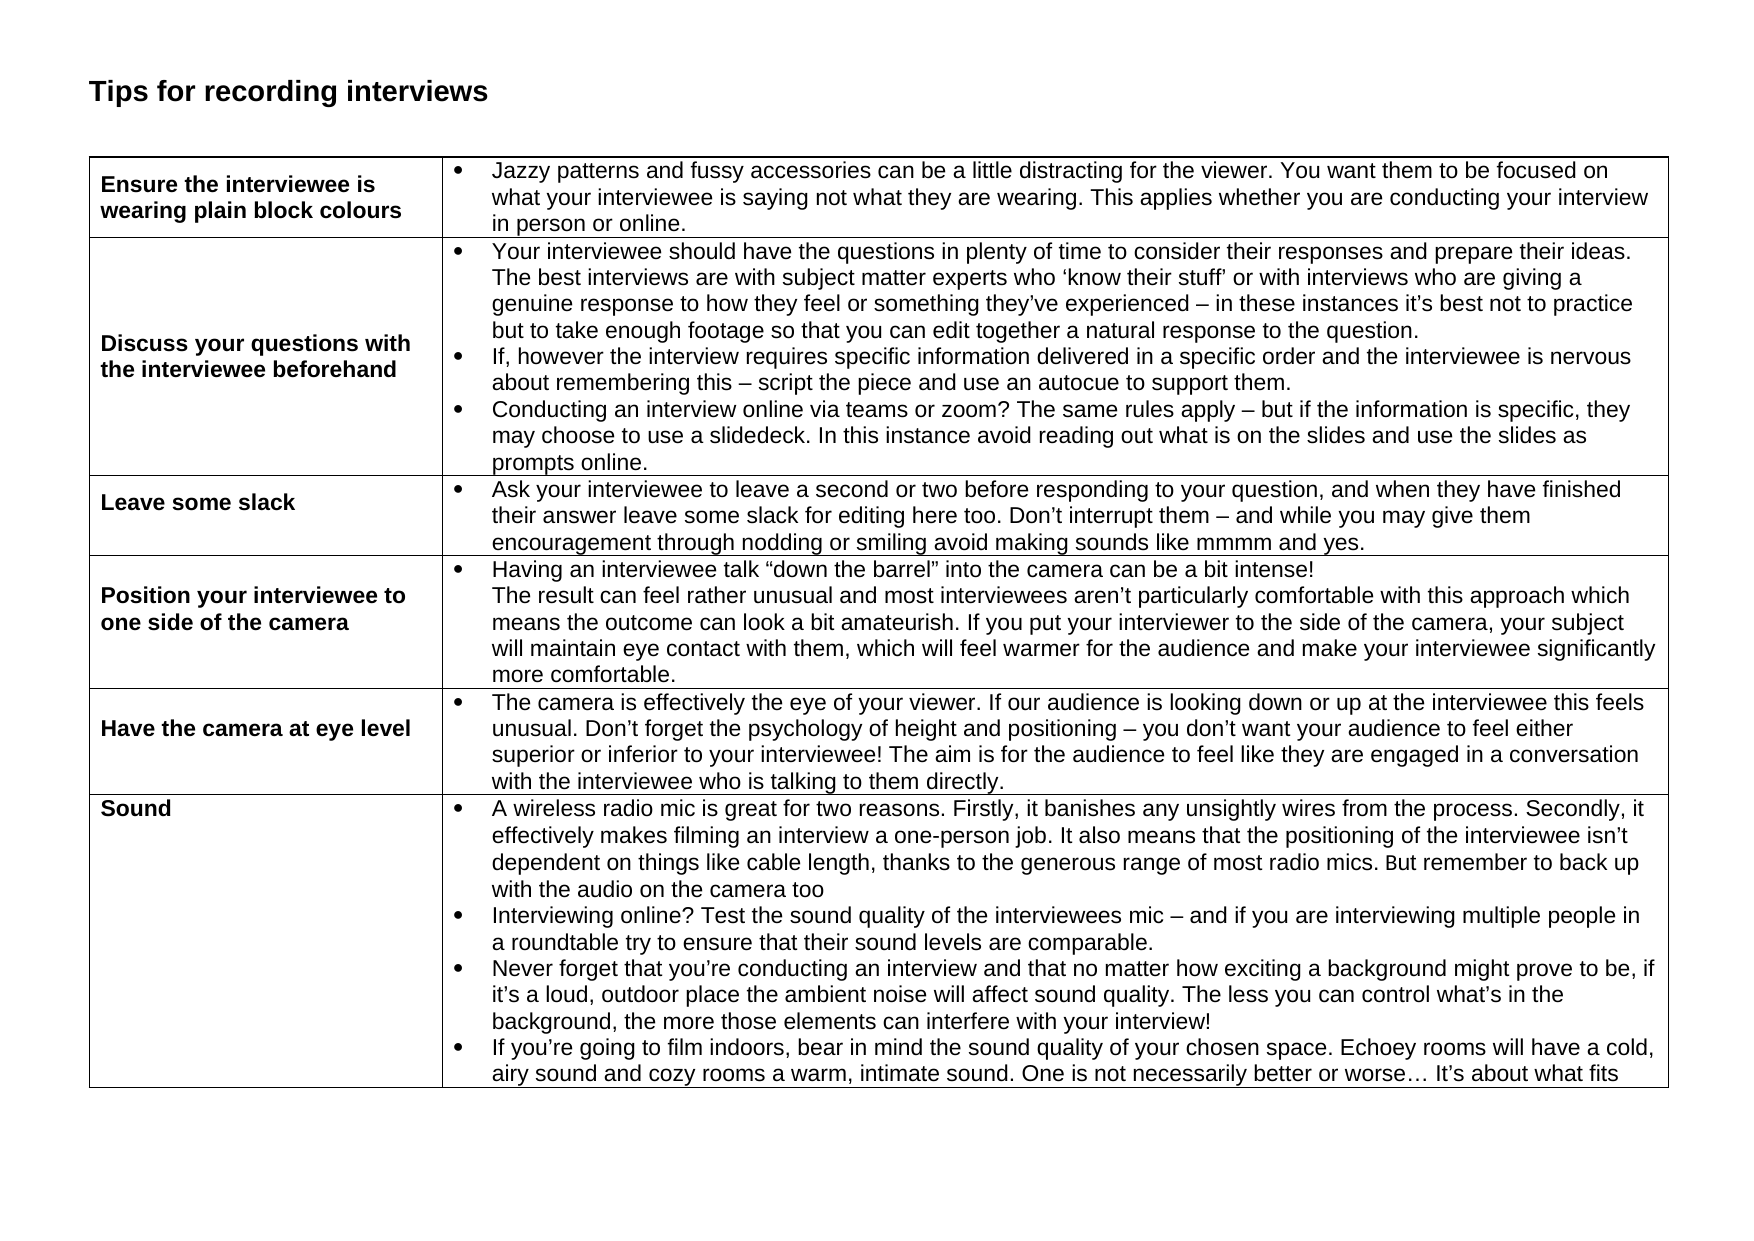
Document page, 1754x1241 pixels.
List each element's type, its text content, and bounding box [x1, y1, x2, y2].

table_cell Leave some slack [90, 476, 442, 555]
table_header Ensure the interviewee is wearing plain block colours [90, 158, 442, 237]
table_cell Discuss your questions with the interviewee beforehand [90, 238, 442, 475]
table_cell The camera is effectively the eye of your viewer. If our audience is looking down or up at the interviewee this feels unusual. Don’t forget the psychology of height and positioning – you don’t want your audience to feel either superior or inferior to your interviewee! The aim is for the audience to feel like they are engaged in a conversation with the interviewee who is talking to them directly. [443, 689, 1668, 794]
table_cell Sound [90, 795, 442, 1087]
table_cell Ask your interviewee to leave a second or two before responding to your question, and when they have finished their answer leave some slack for editing here too. Don’t interrupt them – and while you may give them encouragement through nodding or smiling avoid making sounds like mmmm and yes. [443, 476, 1668, 555]
text Tips for recording interviews [89, 74, 1668, 138]
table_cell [443, 795, 1668, 1087]
table_cell Your interviewee should have the questions in plenty of time to consider their responses and prepare their ideas. The best interviews are with subject matter experts who ‘know their stuff’ or with interviews who are giving a genuine response to how they feel or something they’ve experienced – in these instances it’s best not to practice but to take enough footage so that you can edit together a natural response to the question. If, however the interview requires specific information delivered in a specific order and the interviewee is nervous about remembering this – script the piece and use an autocue to support them. Conducting an interview online via teams or zoom? The same rules apply – but if the information is specific, they may choose to use a slidedeck. In this instance avoid reading out what is on the slides and use the slides as prompts online. [443, 238, 1668, 475]
table_cell Position your interviewee to one side of the camera [90, 556, 442, 688]
table_cell Having an interviewee talk “down the barrel” into the camera can be a bit intense! The result can feel rather unusual and most interviewees aren’t particularly comfortable with this approach which means the outcome can look a bit amateurish. If you put your interviewer to the side of the camera, your subject will maintain eye contact with them, which will feel warmer for the audience and make your interviewee significantly more comfortable. [443, 556, 1668, 688]
table_cell Have the camera at eye level [90, 689, 442, 794]
table_header Jazzy patterns and fussy accessories can be a little distracting for the viewer. You want them to be focused on what your interviewee is saying not what they are wearing. This applies whether you are conducting your interview in person or online. [443, 158, 1668, 237]
